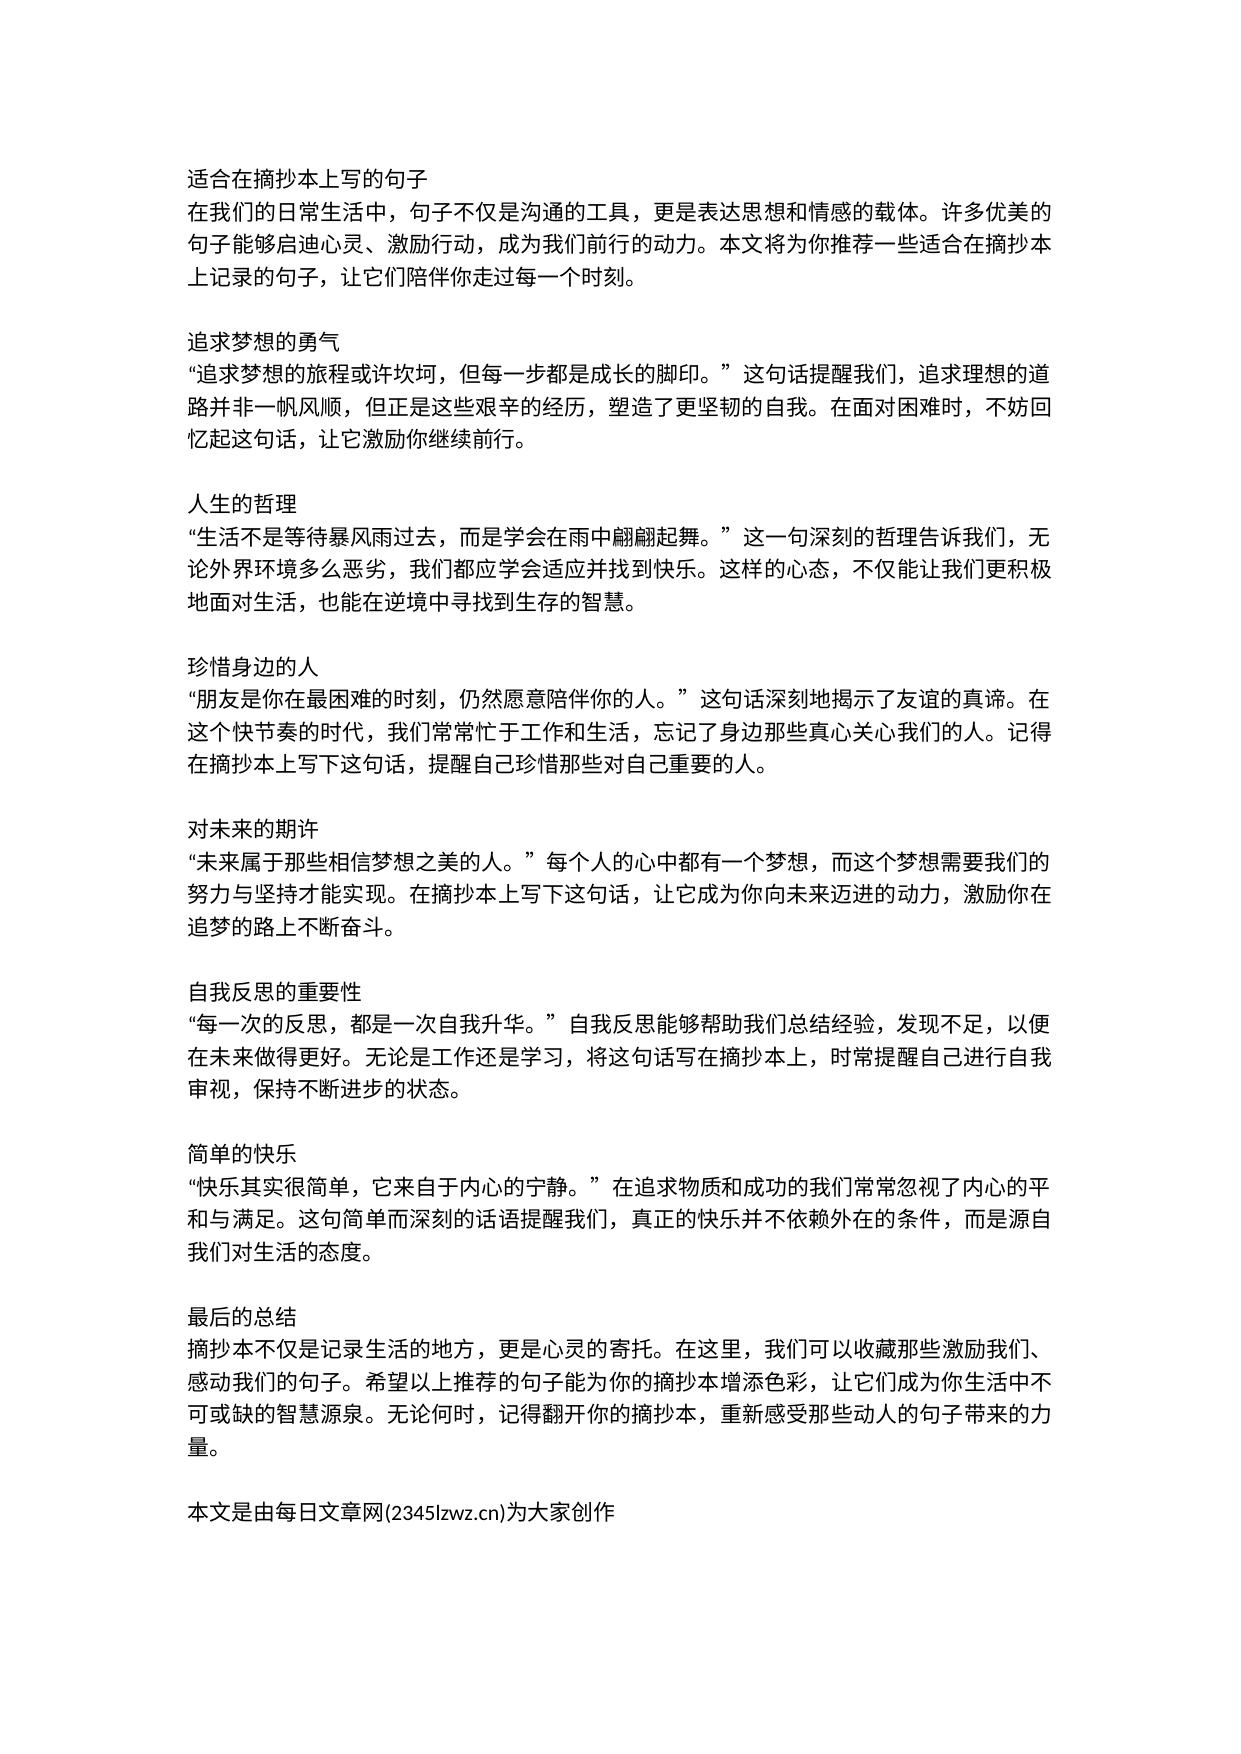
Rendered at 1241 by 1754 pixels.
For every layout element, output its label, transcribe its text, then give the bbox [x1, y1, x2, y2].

text 对未来的期许 [187, 812, 1053, 844]
text “每一次的反思，都是一次自我升华。”自我反思能够帮助我们总结经验，发现不足，以便在未来做得更好。无论是工作还是学习，将这句话写在摘抄本上，时常提醒自己进行自我审视，保持不断进步的状态。 [187, 1007, 1053, 1104]
text 最后的总结 [187, 1299, 1053, 1332]
text “生活不是等待暴风雨过去，而是学会在雨中翩翩起舞。”这一句深刻的哲理告诉我们，无论外界环境多么恶劣，我们都应学会适应并找到快乐。这样的心态，不仅能让我们更积极地面对生活，也能在逆境中寻找到生存的智慧。 [187, 519, 1053, 617]
text “未来属于那些相信梦想之美的人。”每个人的心中都有一个梦想，而这个梦想需要我们的努力与坚持才能实现。在摘抄本上写下这句话，让它成为你向未来迈进的动力，激励你在追梦的路上不断奋斗。 [187, 844, 1053, 942]
text 在我们的日常生活中，句子不仅是沟通的工具，更是表达思想和情感的载体。许多优美的句子能够启迪心灵、激励行动，成为我们前行的动力。本文将为你推荐一些适合在摘抄本上记录的句子，让它们陪伴你走过每一个时刻。 [187, 194, 1053, 292]
text 适合在摘抄本上写的句子 [187, 162, 1053, 194]
text “快乐其实很简单，它来自于内心的宁静。”在追求物质和成功的我们常常忽视了内心的平和与满足。这句简单而深刻的话语提醒我们，真正的快乐并不依赖外在的条件，而是源自我们对生活的态度。 [187, 1169, 1053, 1267]
text 自我反思的重要性 [187, 974, 1053, 1007]
text “朋友是你在最困难的时刻，仍然愿意陪伴你的人。”这句话深刻地揭示了友谊的真谛。在这个快节奏的时代，我们常常忙于工作和生活，忘记了身边那些真心关心我们的人。记得在摘抄本上写下这句话，提醒自己珍惜那些对自己重要的人。 [187, 682, 1053, 779]
text 珍惜身边的人 [187, 649, 1053, 682]
text 人生的哲理 [187, 487, 1053, 519]
text 简单的快乐 [187, 1137, 1053, 1169]
text 追求梦想的勇气 [187, 324, 1053, 357]
text 摘抄本不仅是记录生活的地方，更是心灵的寄托。在这里，我们可以收藏那些激励我们、感动我们的句子。希望以上推荐的句子能为你的摘抄本增添色彩，让它们成为你生活中不可或缺的智慧源泉。无论何时，记得翻开你的摘抄本，重新感受那些动人的句子带来的力量。 [187, 1332, 1053, 1462]
text “追求梦想的旅程或许坎坷，但每一步都是成长的脚印。”这句话提醒我们，追求理想的道路并非一帆风顺，但正是这些艰辛的经历，塑造了更坚韧的自我。在面对困难时，不妨回忆起这句话，让它激励你继续前行。 [187, 357, 1053, 454]
text 本文是由每日文章网(2345lzwz.cn)为大家创作 [187, 1494, 1053, 1527]
